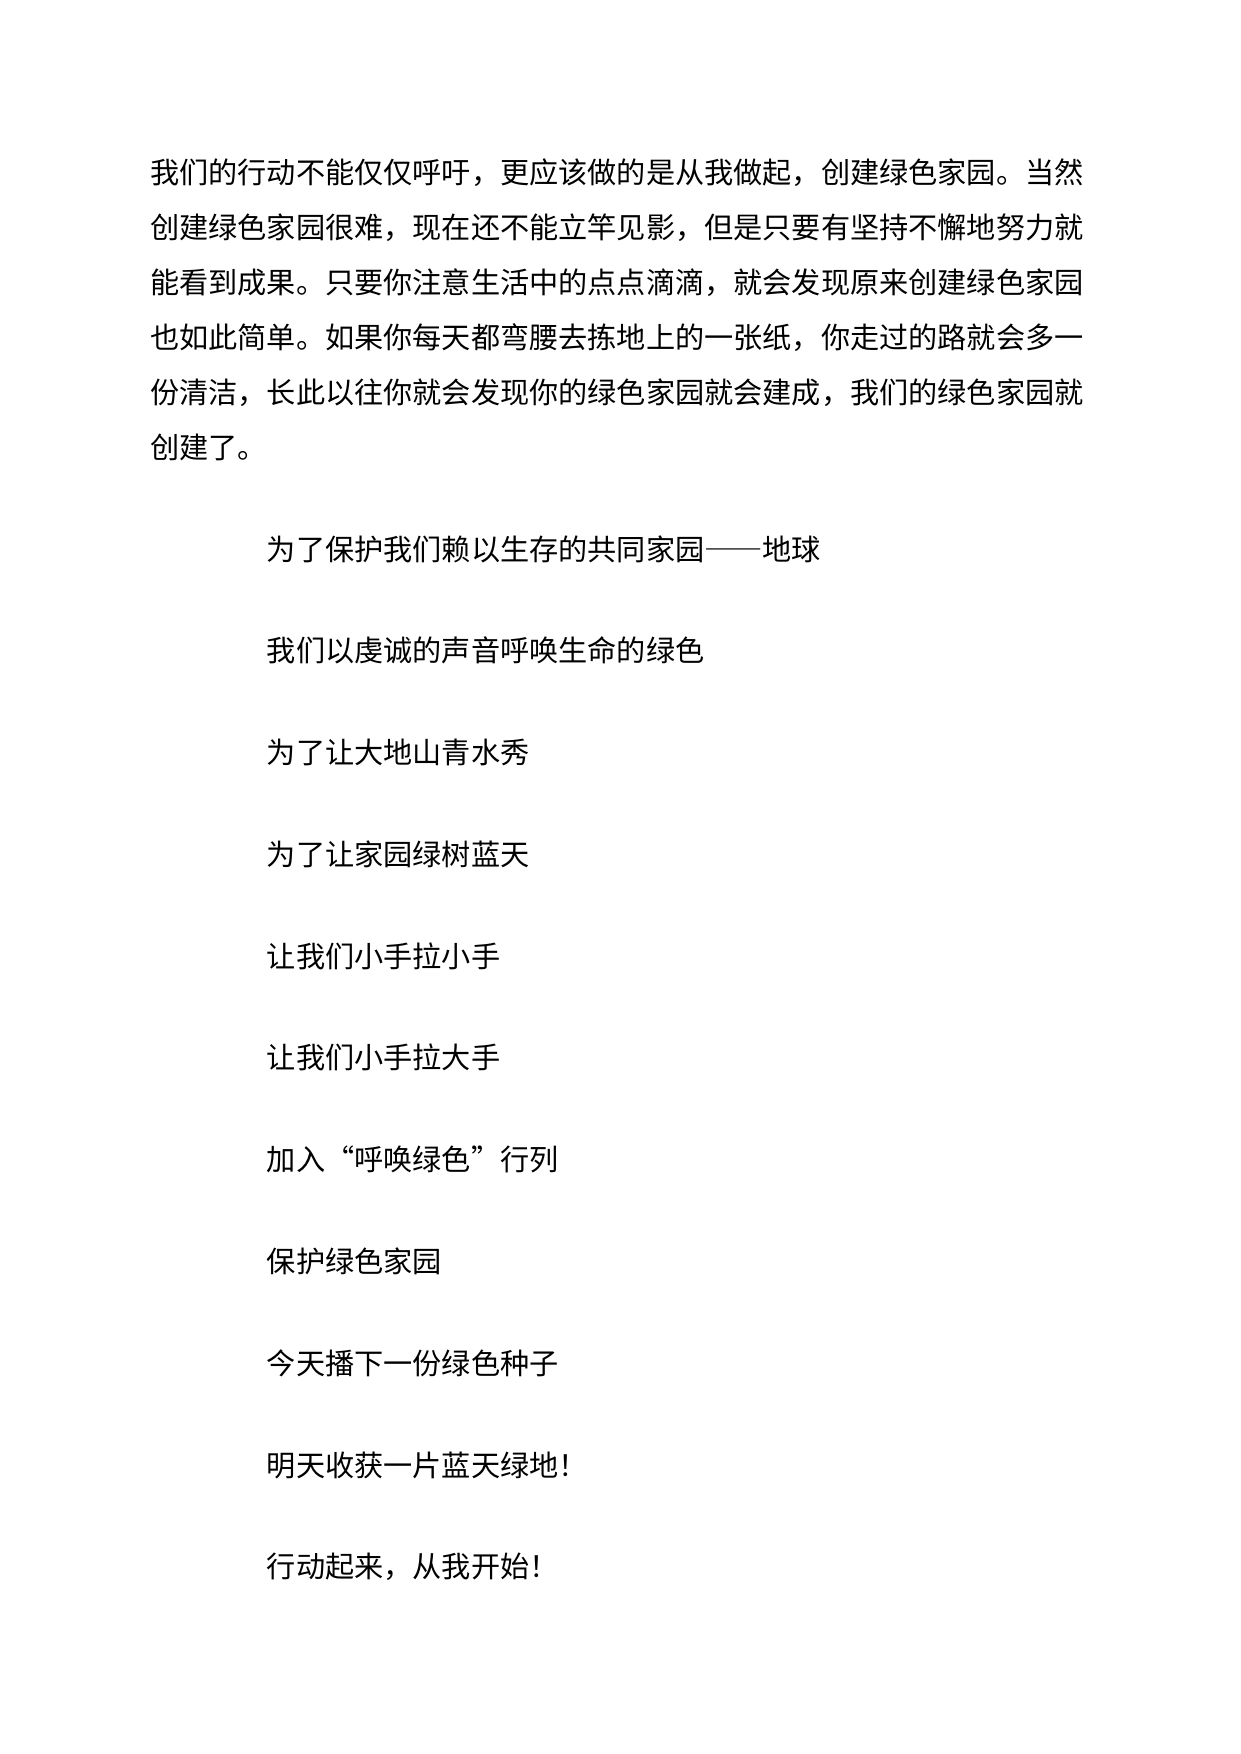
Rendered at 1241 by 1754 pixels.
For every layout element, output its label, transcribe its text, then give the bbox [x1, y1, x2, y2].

text 加入“呼唤绿色”行列 [150, 1137, 1090, 1179]
text 保护绿色家园 [150, 1239, 1090, 1281]
text 为了让大地山青水秀 [150, 730, 1090, 772]
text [150, 150, 1090, 467]
text 为了保护我们赖以生存的共同家园——地球 [150, 526, 1090, 568]
text 明天收获一片蓝天绿地！ [150, 1442, 1090, 1484]
text 为了让家园绿树蓝天 [150, 832, 1090, 874]
text 今天播下一份绿色种子 [150, 1340, 1090, 1383]
text 行动起来，从我开始！ [150, 1544, 1090, 1586]
text 让我们小手拉小手 [150, 933, 1090, 976]
text 让我们小手拉大手 [150, 1035, 1090, 1077]
text 我们以虔诚的声音呼唤生命的绿色 [150, 628, 1090, 670]
